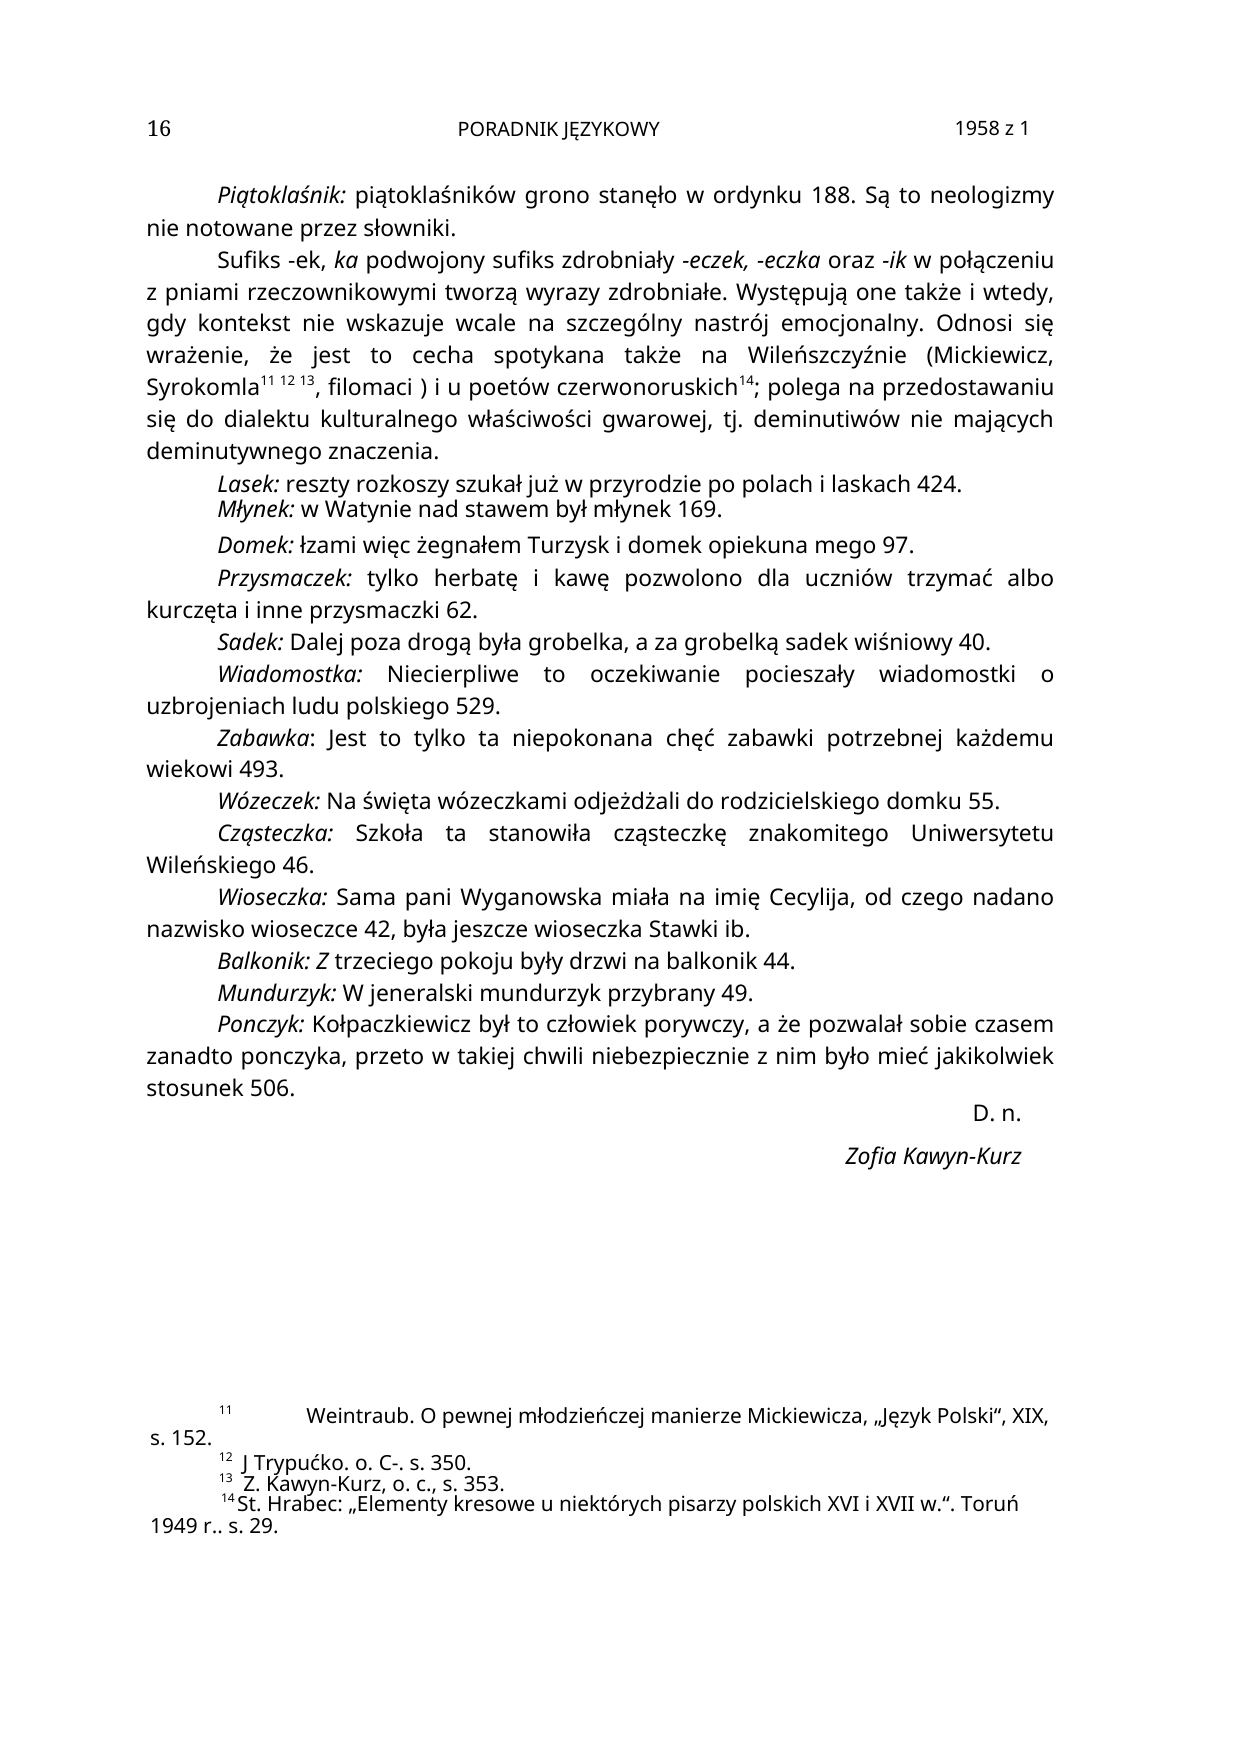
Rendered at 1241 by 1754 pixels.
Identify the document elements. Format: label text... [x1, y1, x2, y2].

text Zofia Kawyn-Kurz [146, 1146, 877, 1169]
text Zabawka: Jest to tylko ta niepokonana chęć zabawki potrzebnej każdemu wiekowi 493. [146, 721, 1055, 784]
text Balkonik: Z trzeciego pokoju były drzwi na balkonik 44. [146, 944, 1055, 976]
text Domek: łzami więc żegnałem Turzysk i domek opiekuna mego 97. [146, 522, 1055, 561]
text 13 Z. Kawyn-Kurz, o. c., s. 353. [219, 1475, 1052, 1494]
text Ponczyk: Kołpaczkiewicz był to człowiek porywczy, a że pozwalał sobie czasem zanadto ponczyka, przeto w takiej chwili niebezpiecznie z nim było mieć jakikolwiek stosunek 506. [146, 1007, 1055, 1103]
text Sadek: Dalej poza drogą była grobelka, a za grobelką sadek wiśniowy 40. [146, 625, 1055, 657]
text Sufiks -ek, ka podwojony sufiks zdrobniały -eczek, -eczka oraz -ik w połączeniu z pniami rzeczownikowymi tworzą wyrazy zdrobniałe. Występują one także i wtedy, gdy kontekst nie wskazuje wcale na szczególny nastrój emocjonalny. Odnosi się wrażenie, że jest to cecha spotykana także na Wileńszczyźnie (Mickiewicz, Syrokomla11 12 13, filomaci ) i u poetów czerwonoruskich14; polega na przedostawaniu się do dialektu kulturalnego właściwości gwarowej, tj. deminutiwów nie mających deminutywnego znaczenia. [146, 243, 1055, 466]
text 11 Weintraub. O pewnej młodzieńczej manierze Mickiewicza, „Język Polski“, XIX, s. 152. [150, 1407, 1052, 1449]
text Zofia Kawyn-Kurz [871, 1146, 1022, 1169]
text Mundurzyk: W jeneralski mundurzyk przybrany 49. [146, 976, 1055, 1007]
text Cząsteczka: Szkoła ta stanowiła cząsteczkę znakomitego Uniwersytetu Wileńskiego 46. [146, 816, 1055, 880]
text 14 St. Hrabec: „Elementy kresowe u niektórych pisarzy polskich XVI i XVII w.“. Toruń 1949 r.. s. 29. [150, 1494, 1052, 1538]
text Wioseczka: Sama pani Wyganowska miała na imię Cecylija, od czego nadano nazwisko wioseczce 42, była jeszcze wioseczka Stawki ib. [146, 880, 1055, 944]
text Wiadomostka: Niecierpliwe to oczekiwanie pocieszały wiadomostki o uzbrojeniach ludu polskiego 529. [146, 657, 1055, 721]
text Piątoklaśnik: piątoklaśników grono stanęło w ordynku 188. Są to neologizmy nie notowane przez słowniki. [146, 178, 1055, 243]
text Wózeczek: Na święta wózeczkami odjeżdżali do rodzicielskiego domku 55. [146, 784, 1055, 816]
text PORADNIK JĘZYKOWY [457, 120, 660, 140]
text 12 J Trypućko. о. C-. s. 350. [219, 1454, 1052, 1475]
text 1958 z 1 [954, 120, 1031, 139]
text D. n. [146, 1103, 1022, 1126]
text Przysmaczek: tylko herbatę i kawę pozwolono dla uczniów trzymać albo kurczęta i inne przysmaczki 62. [146, 561, 1055, 625]
text Młynek: w Watynie nad stawem był młynek 169. [146, 499, 1055, 522]
text 16 [147, 119, 171, 141]
text Lasek: reszty rozkoszy szukał już w przyrodzie po polach i laskach 424. [146, 466, 1055, 499]
